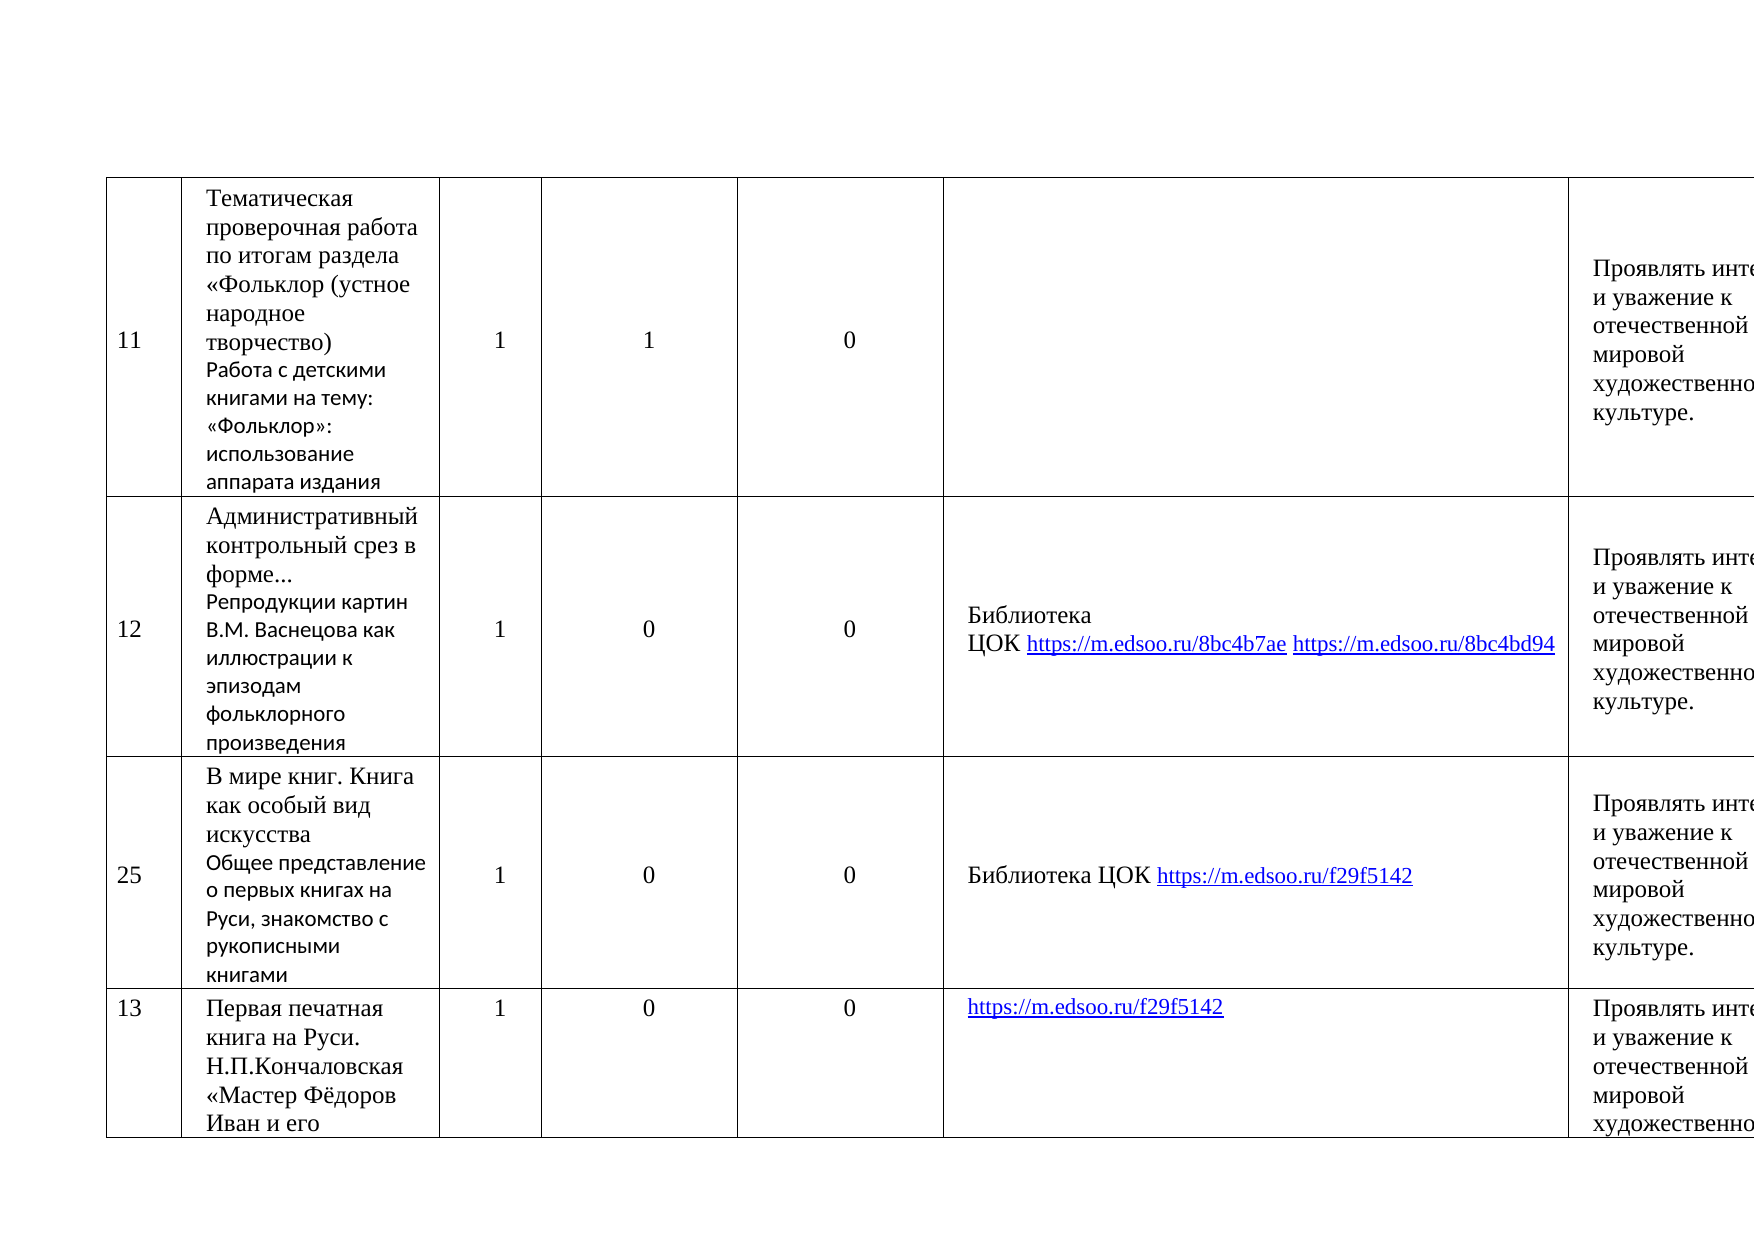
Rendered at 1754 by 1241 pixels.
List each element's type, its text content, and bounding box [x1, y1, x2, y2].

table_cell Библиотека ЦОК https://m.edsoo.ru/f29f5142 [944, 757, 1568, 988]
table_cell 11 [107, 178, 181, 496]
table_cell 1 [440, 989, 541, 1137]
table_cell Библиотека ЦОК https://m.edsoo.ru/8bc4b7ae https://m.edsoo.ru/8bc4bd94 [944, 497, 1568, 756]
table_cell [944, 178, 1568, 496]
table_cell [1569, 178, 1754, 496]
table_cell 1 [440, 757, 541, 988]
table_cell 12 [107, 497, 181, 756]
table_cell 1 [440, 178, 541, 496]
table_cell Проявлять интерес и уважение к отечественной и мировой художественной культуре. [1569, 757, 1754, 988]
table_cell 25 [107, 757, 181, 988]
table_cell Проявлять интерес и уважение к отечественной и мировой художественной культуре. [1569, 497, 1754, 756]
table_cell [944, 989, 1568, 1137]
table_cell 0 [738, 178, 943, 496]
table_cell 13 [107, 989, 181, 1137]
table_cell Административный контрольный срез в форме... Репродукции картин В.М. Васнецова как иллюстрации к эпизодам фольклорного произведения [182, 497, 439, 756]
table_cell 1 [542, 178, 737, 496]
table_cell 0 [738, 989, 943, 1137]
table_cell 1 [440, 497, 541, 756]
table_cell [1569, 989, 1754, 1137]
table_cell 0 [542, 497, 737, 756]
table_cell 0 [738, 497, 943, 756]
table_cell Тематическая проверочная работа по итогам раздела «Фольклор (устное народное творчество) Работа с детскими книгами на тему: «Фольклор»: использование аппарата издания [182, 178, 439, 496]
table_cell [182, 989, 439, 1137]
table_cell 0 [542, 757, 737, 988]
table_cell В мире книг. Книга как особый вид искусства Общее представление о первых книгах на Руси, знакомство с рукописными книгами [182, 757, 439, 988]
table_cell 0 [542, 989, 737, 1137]
table_cell 0 [738, 757, 943, 988]
